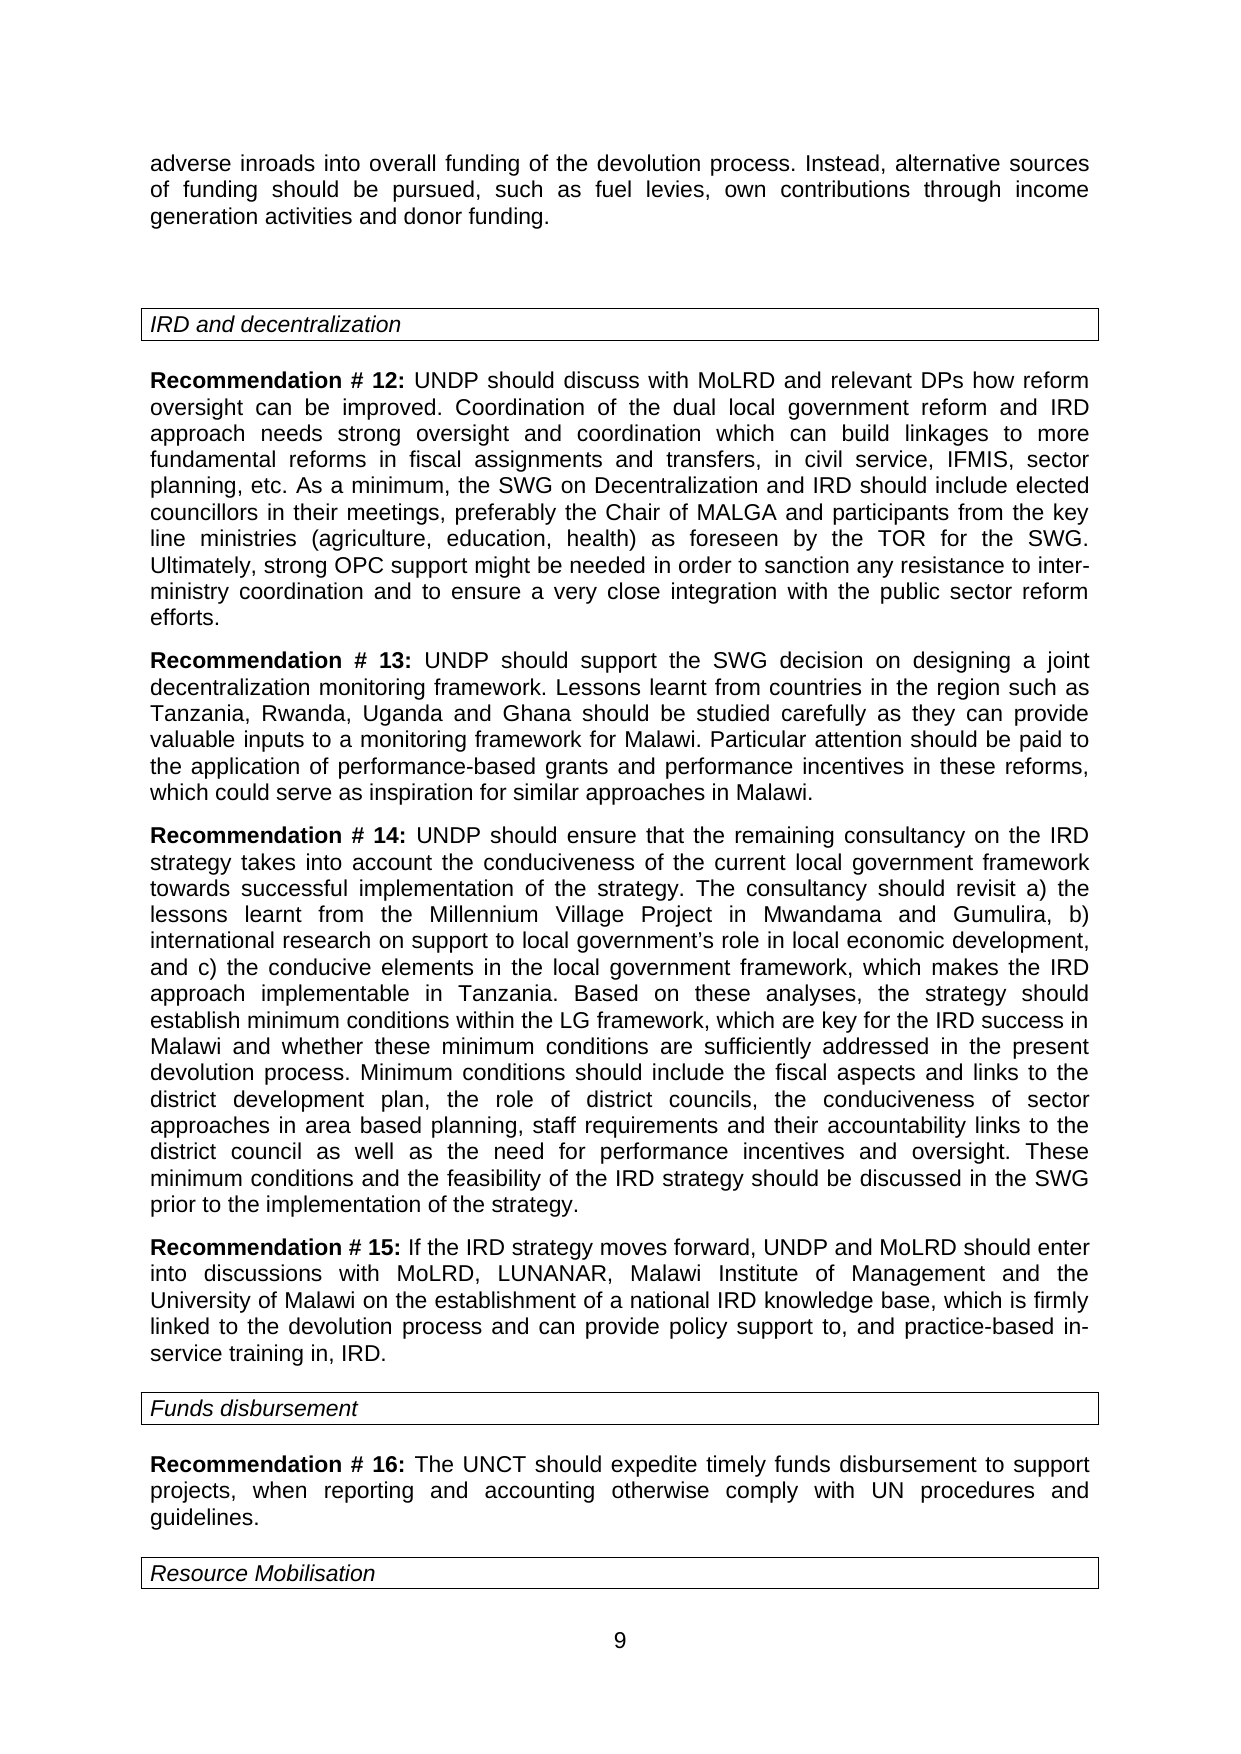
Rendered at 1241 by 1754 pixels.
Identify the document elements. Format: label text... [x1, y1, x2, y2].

text Funds disbursement [142, 1393, 1098, 1424]
text Resource Mobilisation [142, 1558, 1098, 1588]
text Recommendation # 16: The UNCT should expedite timely funds disbursement to support projects, when reporting and accounting otherwise comply with UN procedures and guidelines. [150, 1451, 1090, 1530]
text IRD and decentralization [142, 309, 1098, 340]
text Recommendation # 13: UNDP should support the SWG decision on designing a joint decentralization monitoring framework. Lessons learnt from countries in the region such as Tanzania, Rwanda, Uganda and Ghana should be studied carefully as they can provide valuable inputs to a monitoring framework for Malawi. Particular attention should be paid to the application of performance-based grants and performance incentives in these reforms, which could serve as inspiration for similar approaches in Malawi. [150, 647, 1090, 805]
text Recommendation # 15: If the IRD strategy moves forward, UNDP and MoLRD should enter into discussions with MoLRD, LUNANAR, Malawi Institute of Management and the University of Malawi on the establishment of a national IRD knowledge base, which is firmly linked to the devolution process and can provide policy support to, and practice-based in-service training in, IRD. [150, 1234, 1090, 1366]
text Recommendation # 12: UNDP should discuss with MoLRD and relevant DPs how reform oversight can be improved. Coordination of the dual local government reform and IRD approach needs strong oversight and coordination which can build linkages to more fundamental reforms in fiscal assignments and transfers, in civil service, IFMIS, sector planning, etc. As a minimum, the SWG on Decentralization and IRD should include elected councillors in their meetings, preferably the Chair of MALGA and participants from the key line ministries (agriculture, education, health) as foreseen by the TOR for the SWG. Ultimately, strong OPC support might be needed in order to sanction any resistance to inter-ministry coordination and to ensure a very close integration with the public sector reform efforts. [150, 367, 1090, 631]
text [150, 150, 1090, 229]
text Recommendation # 14: UNDP should ensure that the remaining consultancy on the IRD strategy takes into account the conduciveness of the current local government framework towards successful implementation of the strategy. The consultancy should revisit a) the lessons learnt from the Millennium Village Project in Mwandama and Gumulira, b) international research on support to local government’s role in local economic development, and c) the conducive elements in the local government framework, which makes the IRD approach implementable in Tanzania. Based on these analyses, the strategy should establish minimum conditions within the LG framework, which are key for the IRD success in Malawi and whether these minimum conditions are sufficiently addressed in the present devolution process. Minimum conditions should include the fiscal aspects and links to the district development plan, the role of district councils, the conduciveness of sector approaches in area based planning, staff requirements and their accountability links to the district council as well as the need for performance incentives and oversight. These minimum conditions and the feasibility of the IRD strategy should be discussed in the SWG prior to the implementation of the strategy. [150, 822, 1090, 1217]
